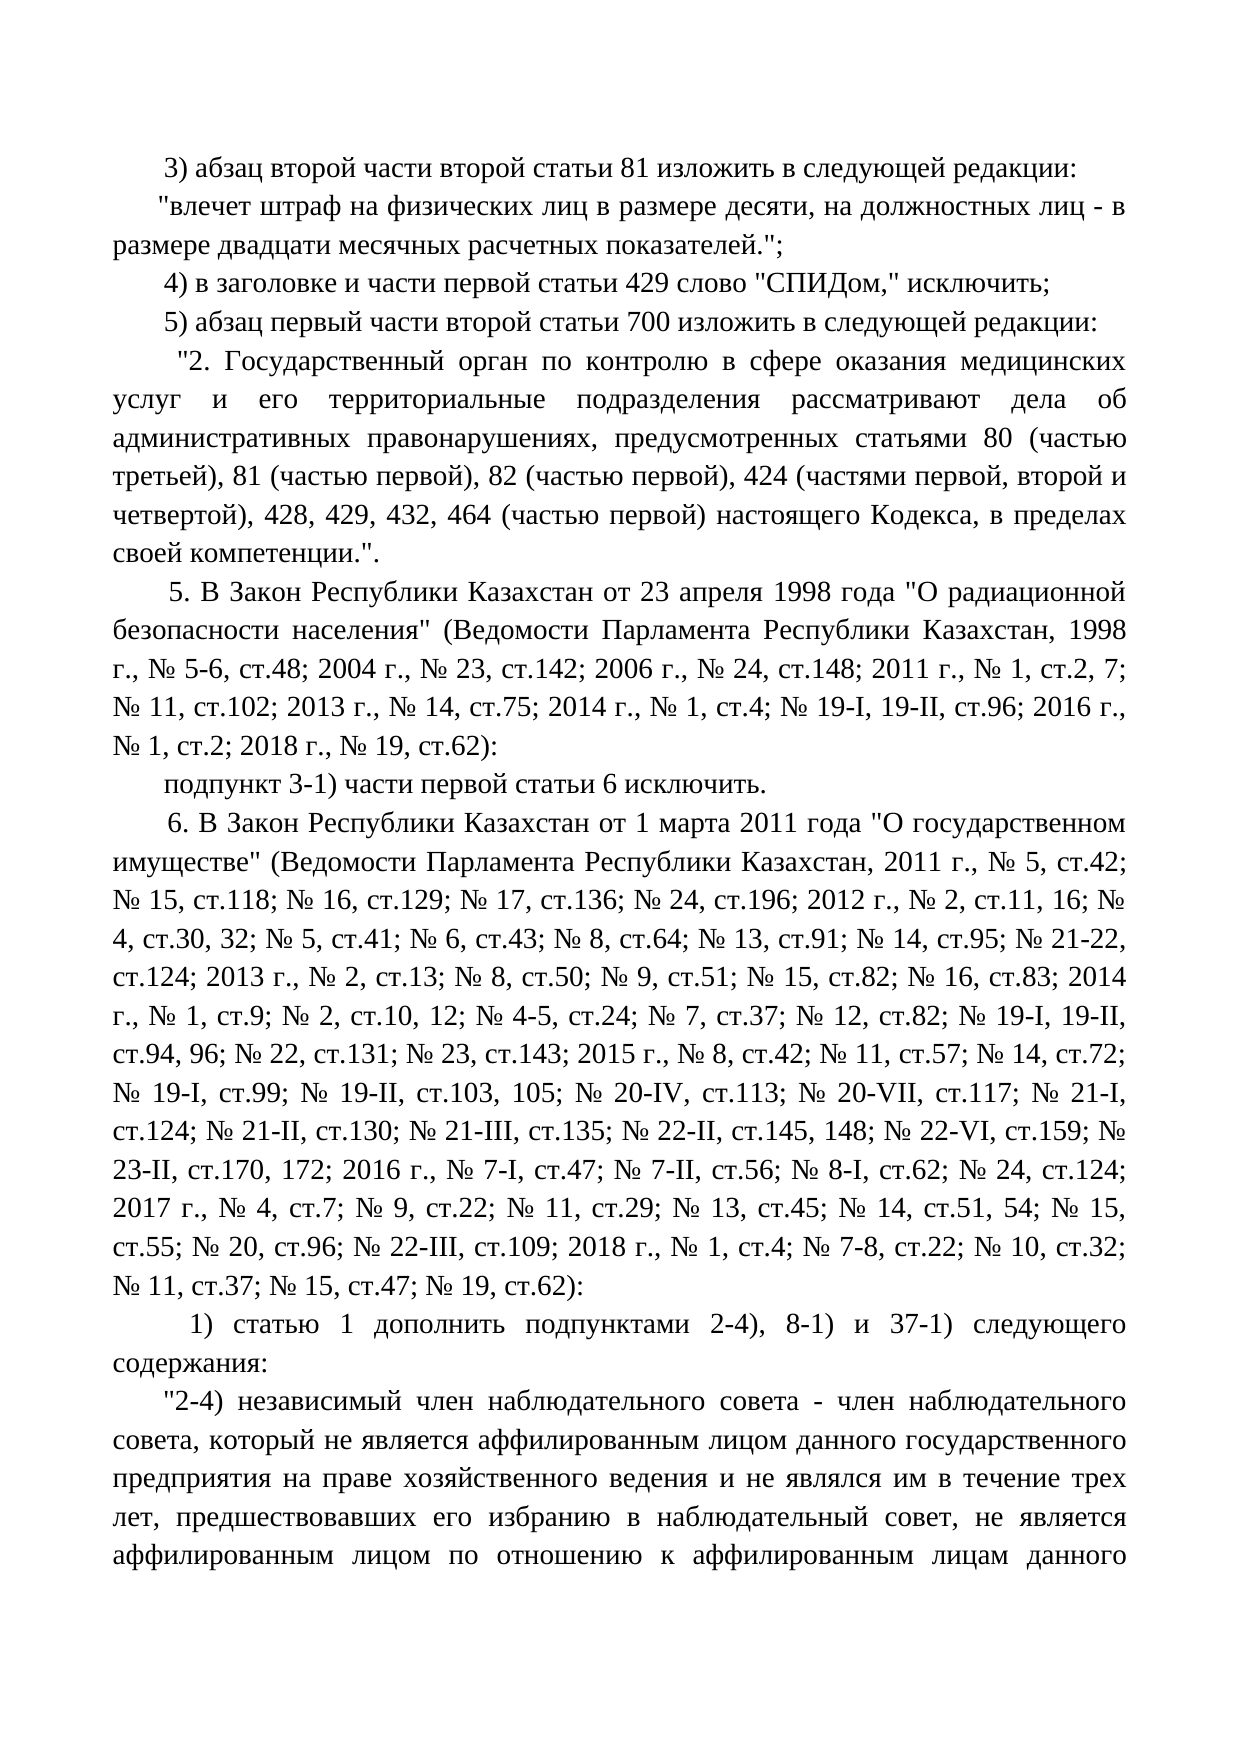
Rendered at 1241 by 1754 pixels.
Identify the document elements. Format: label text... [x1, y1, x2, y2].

text 5. В Закон Республики Казахстан от 23 апреля 1998 года "О радиационной безопасности населения" (Ведомости Парламента Республики Казахстан, 1998 г., № 5-6, ст.48; 2004 г., № 23, ст.142; 2006 г., № 24, ст.148; 2011 г., № 1, ст.2, 7; № 11, ст.102; 2013 г., № 14, ст.75; 2014 г., № 1, ст.4; № 19-I, 19-II, ст.96; 2016 г., № 1, cт.2; 2018 г., № 19, ст.62): [112, 574, 1128, 762]
text 1) статью 1 дополнить подпунктами 2-4), 8-1) и 37-1) следующего содержания: [112, 1306, 1128, 1378]
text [112, 1383, 1128, 1571]
text 3) абзац второй части второй статьи 81 изложить в следующей редакции: [112, 150, 1128, 183]
text 5) абзац первый части второй статьи 700 изложить в следующей редакции: [112, 304, 1128, 338]
text "2. Государственный орган по контролю в сфере оказания медицинских услуг и его территориальные подразделения рассматривают дела об административных правонарушениях, предусмотренных статьями 80 (частью третьей), 81 (частью первой), 82 (частью первой), 424 (частями первой, второй и четвертой), 428, 429, 432, 464 (частью первой) настоящего Кодекса, в пределах своей компетенции.". [112, 343, 1128, 569]
text 4) в заголовке и части первой статьи 429 слово "СПИДом," исключить; [112, 266, 1128, 299]
text 6. В Закон Республики Казахстан от 1 марта 2011 года "О государственном имуществе" (Ведомости Парламента Республики Казахстан, 2011 г., № 5, ст.42; № 15, ст.118; № 16, ст.129; № 17, ст.136; № 24, ст.196; 2012 г., № 2, ст.11, 16; № 4, ст.30, 32; № 5, ст.41; № 6, ст.43; № 8, ст.64; № 13, ст.91; № 14, ст.95; № 21-22, ст.124; 2013 г., № 2, ст.13; № 8, ст.50; № 9, ст.51; № 15, ст.82; № 16, ст.83; 2014 г., № 1, ст.9; № 2, ст.10, 12; № 4-5, ст.24; № 7, ст.37; № 12, ст.82; № 19-I, 19-II, ст.94, 96; № 22, ст.131; № 23, ст.143; 2015 г., № 8, ст.42; № 11, ст.57; № 14, ст.72; № 19-I, ст.99; № 19-II, ст.103, 105; № 20-IV, ст.113; № 20-VII, ст.117; № 21-I, ст.124; № 21-II, ст.130; № 21-III, ст.135; № 22-II, ст.145, 148; № 22-VI, ст.159; № 23-II, ст.170, 172; 2016 г., № 7-I, ст.47; № 7-II, ст.56; № 8-I, ст.62; № 24, ст.124; 2017 г., № 4, ст.7; № 9, ст.22; № 11, cт.29; № 13, ст.45; № 14, ст.51, 54; № 15, ст.55; № 20, ст.96; № 22-III, ст.109; 2018 г., № 1, ст.4; № 7-8, ст.22; № 10, ст.32; № 11, ст.37; № 15, ст.47; № 19, ст.62): [112, 805, 1128, 1301]
text подпункт 3-1) части первой статьи 6 исключить. [112, 767, 1128, 800]
text "влечет штраф на физических лиц в размере десяти, на должностных лиц - в размере двадцати месячных расчетных показателей."; [112, 188, 1128, 261]
